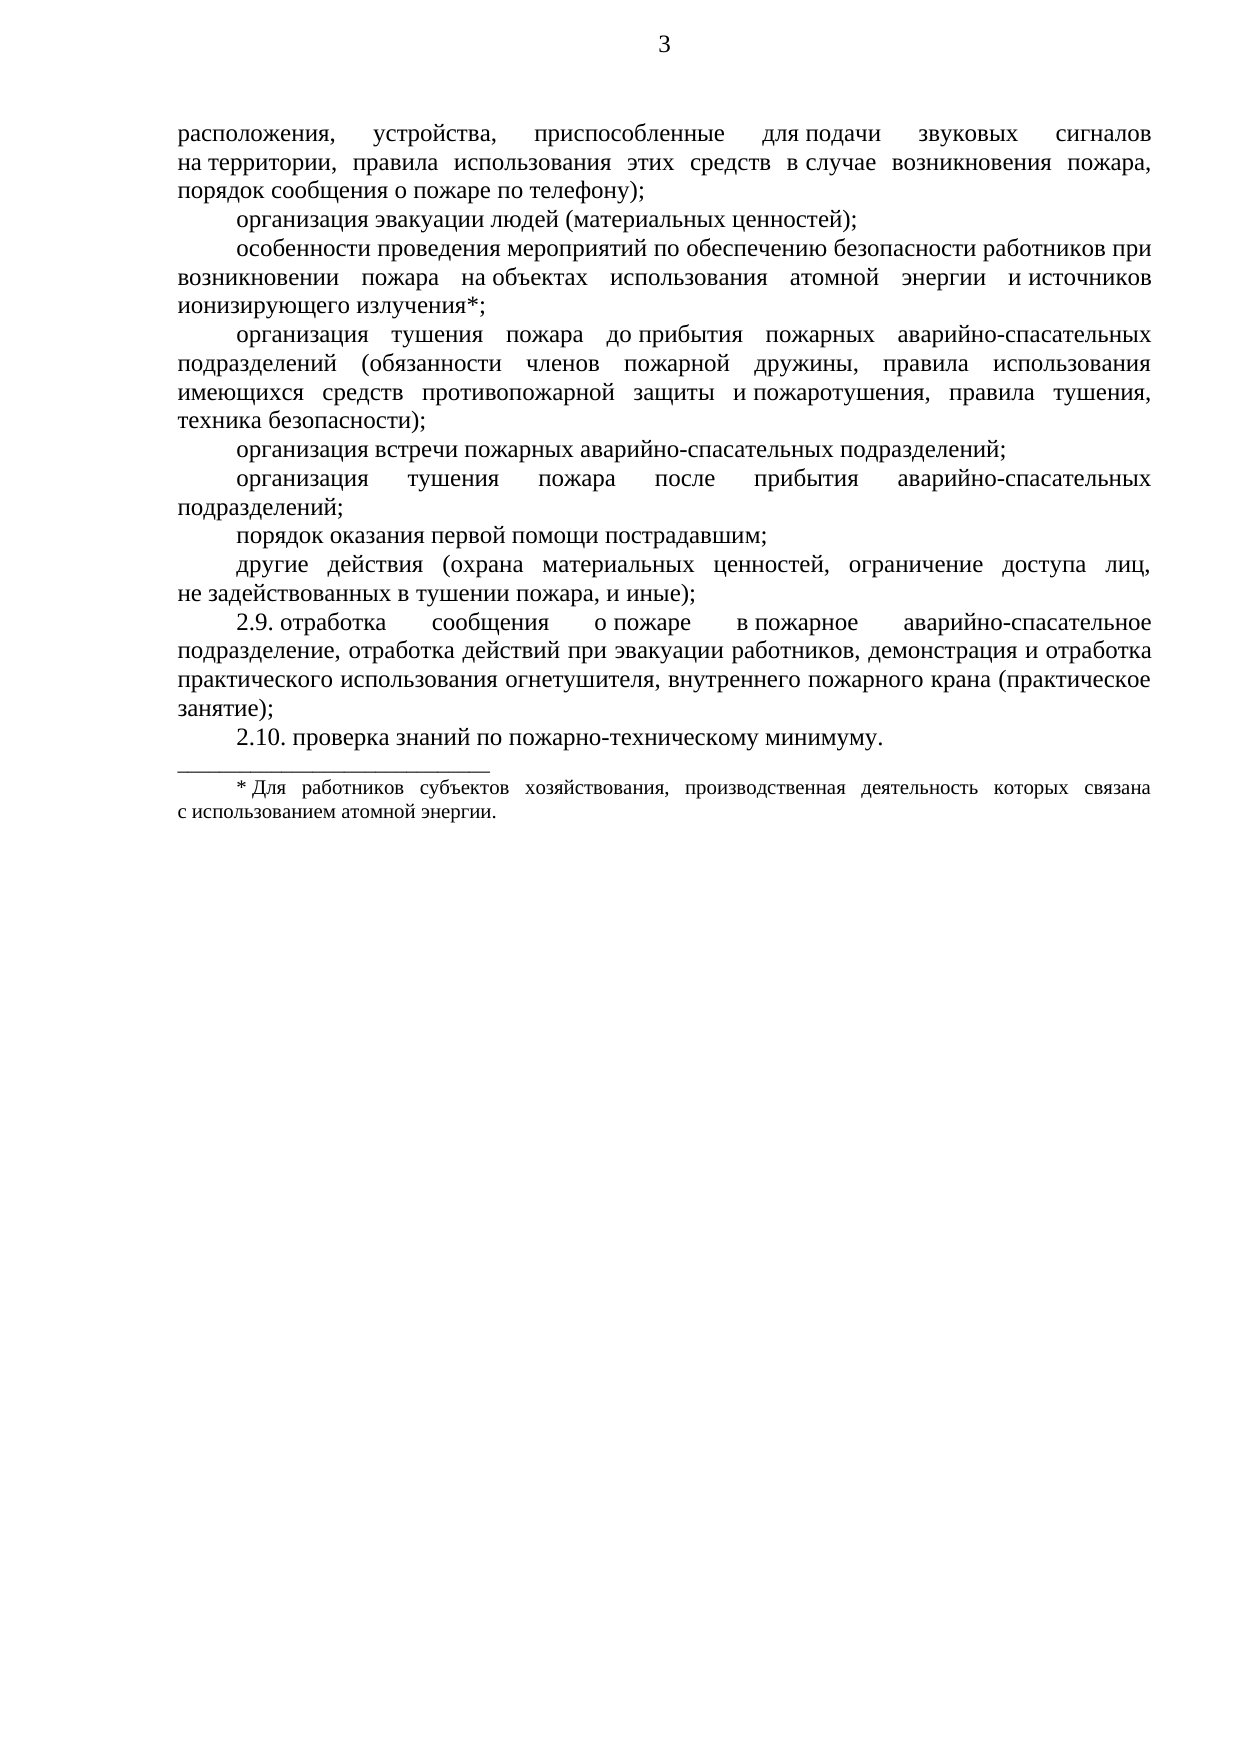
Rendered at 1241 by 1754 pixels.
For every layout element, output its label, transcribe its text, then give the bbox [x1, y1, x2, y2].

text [177, 118, 1152, 204]
text организация тушения пожара до прибытия пожарных аварийно-спасательных подразделений (обязанности членов пожарной дружины, правила использования имеющихся средств противопожарной защиты и пожаротушения, правила тушения, техника безопасности); [177, 319, 1152, 434]
text организация эвакуации людей (материальных ценностей); [177, 204, 1152, 233]
text организация тушения пожара после прибытия аварийно-спасательных подразделений; [177, 463, 1152, 521]
text * Для работников субъектов хозяйствования, производственная деятельность которых связана с использованием атомной энергии. [177, 775, 1152, 823]
text 2.10. проверка знаний по пожарно-техническому минимуму. [177, 722, 1152, 751]
text порядок оказания первой помощи пострадавшим; [177, 521, 1152, 549]
text ______________________________ [177, 751, 1152, 775]
text другие действия (охрана материальных ценностей, ограничение доступа лиц, не задействованных в тушении пожара, и иные); [177, 549, 1152, 607]
text 2.9. отработка сообщения о пожаре в пожарное аварийно-спасательное подразделение, отработка действий при эвакуации работников, демонстрация и отработка практического использования огнетушителя, внутреннего пожарного крана (практическое занятие); [177, 607, 1152, 722]
text организация встречи пожарных аварийно-спасательных подразделений; [177, 434, 1152, 463]
text особенности проведения мероприятий по обеспечению безопасности работников при возникновении пожара на объектах использования атомной энергии и источников ионизирующего излучения*; [177, 233, 1152, 319]
